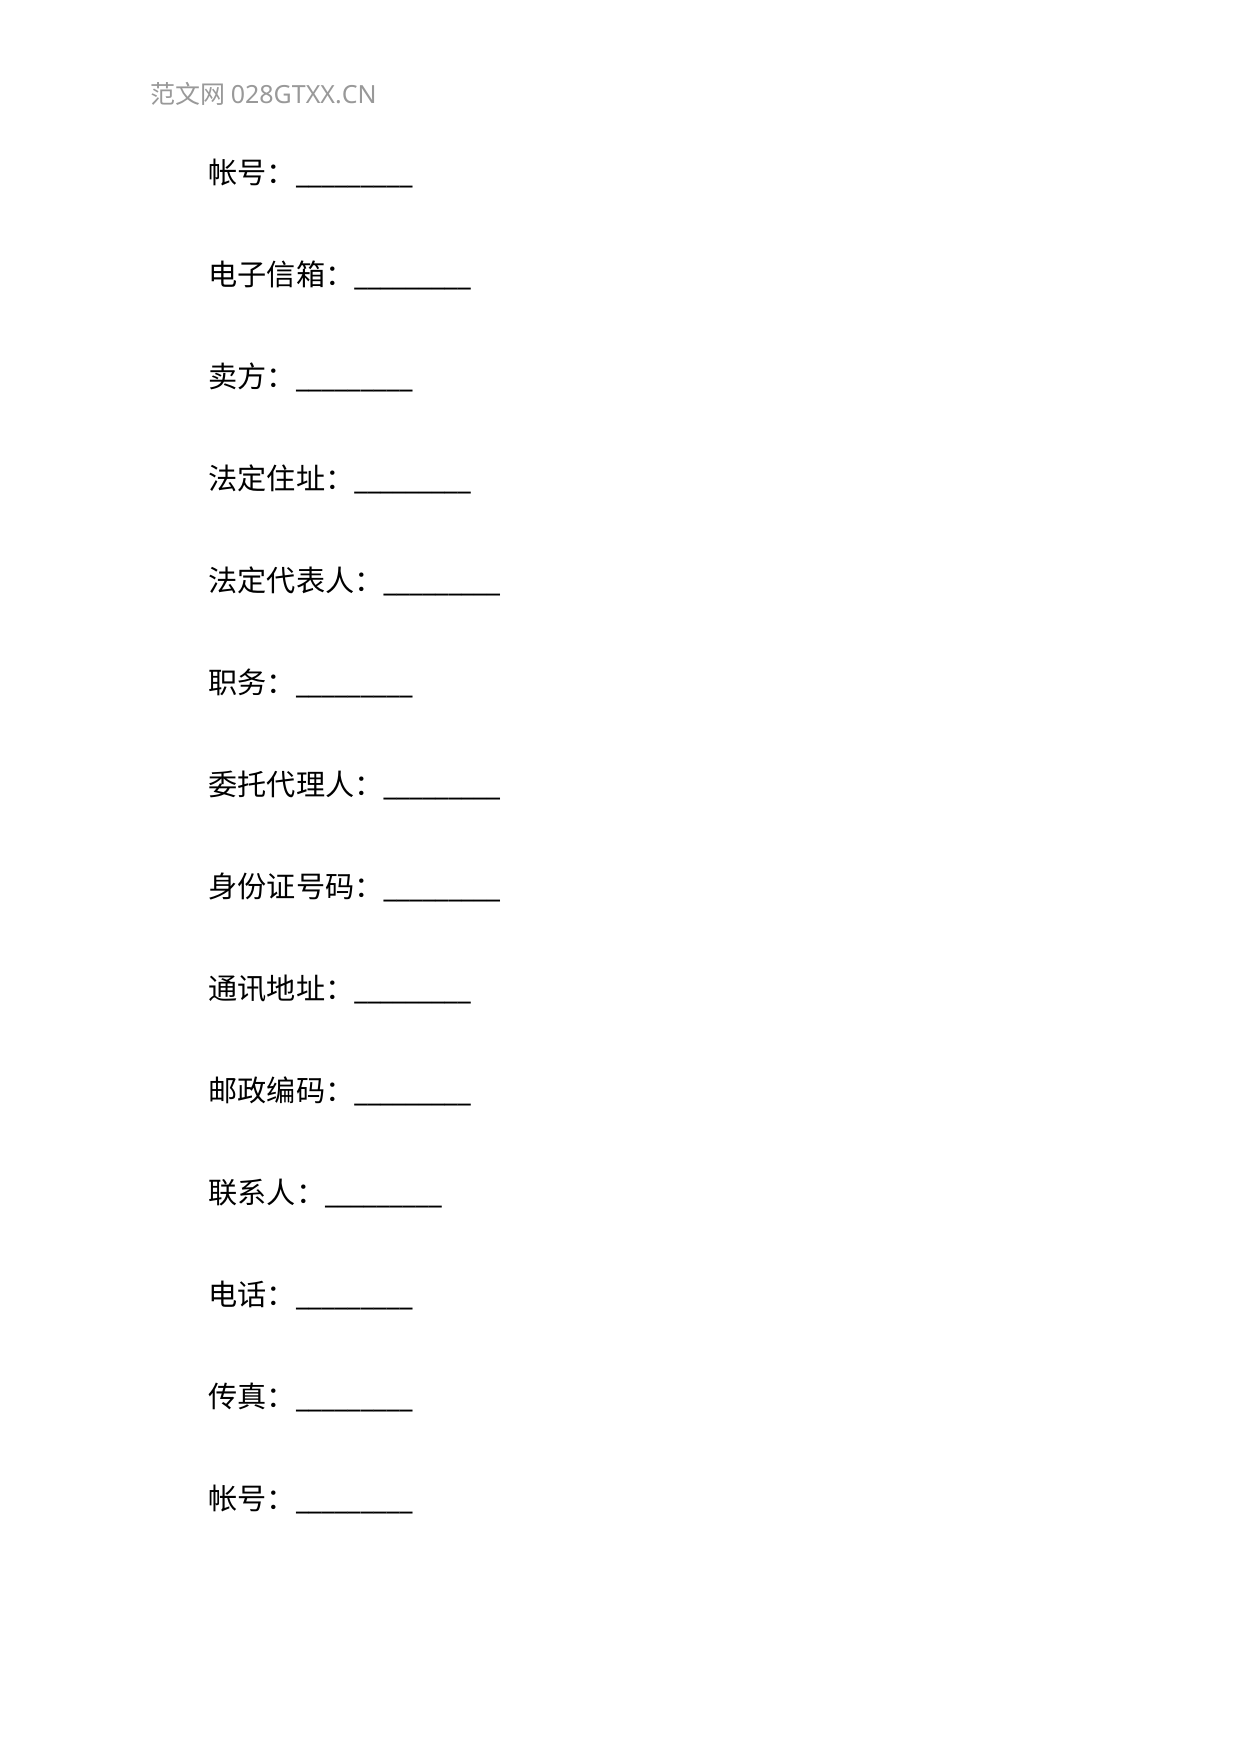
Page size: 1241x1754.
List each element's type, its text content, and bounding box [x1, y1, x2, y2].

text 法定代表人：_________ [150, 558, 1090, 600]
text 委托代理人：_________ [150, 762, 1090, 804]
text 帐号：_________ [150, 150, 1090, 192]
text 法定住址：_________ [150, 456, 1090, 498]
text 帐号：_________ [150, 1476, 1090, 1518]
text 身份证号码：_________ [150, 864, 1090, 906]
text 传真：_________ [150, 1374, 1090, 1416]
text 电子信箱：_________ [150, 252, 1090, 294]
text 职务：_________ [150, 660, 1090, 702]
text 电话：_________ [150, 1272, 1090, 1314]
text 通讯地址：_________ [150, 966, 1090, 1008]
text 卖方：_________ [150, 354, 1090, 396]
text 联系人：_________ [150, 1170, 1090, 1212]
text 邮政编码：_________ [150, 1068, 1090, 1110]
